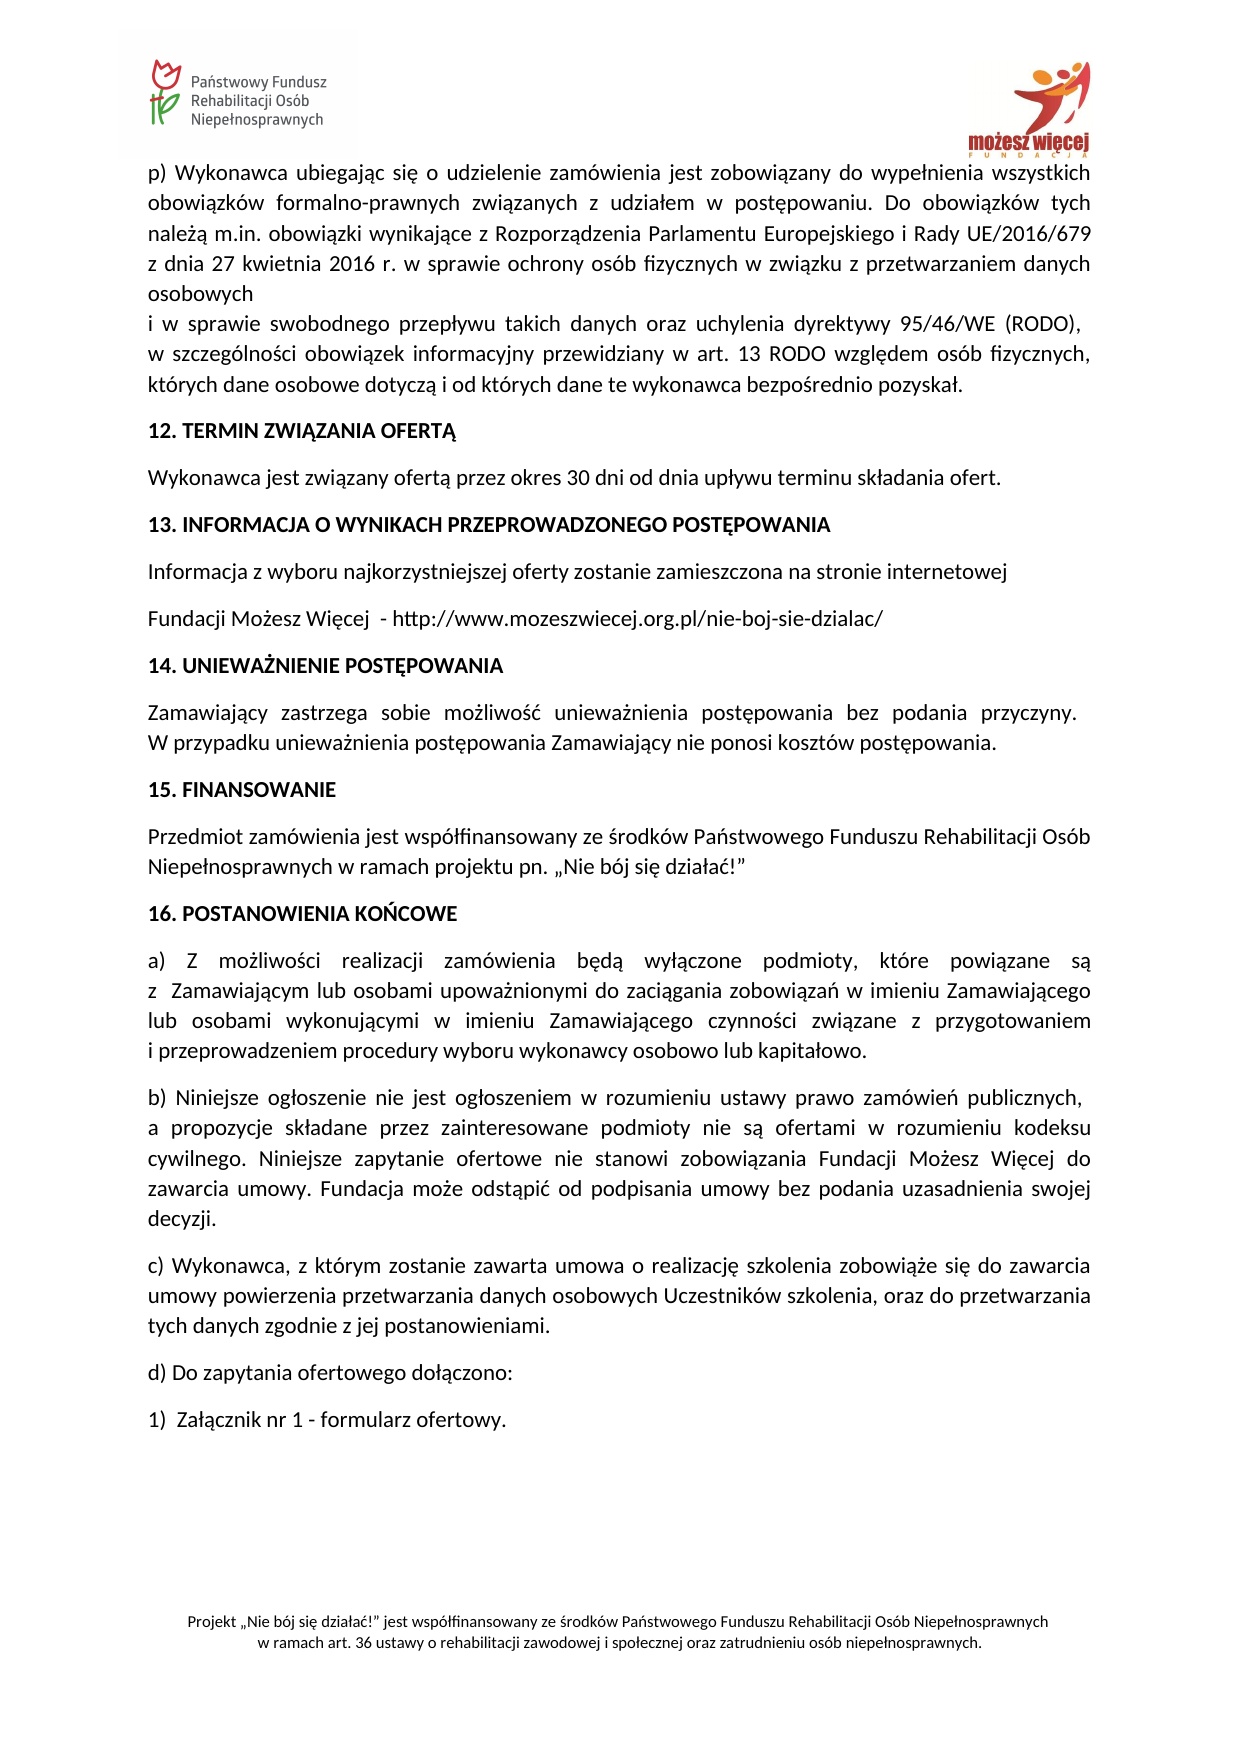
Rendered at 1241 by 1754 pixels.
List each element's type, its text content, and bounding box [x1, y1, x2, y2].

text Informacja z wyboru najkorzystniejszej oferty zostanie zamieszczona na stronie internetowej [148, 557, 1093, 585]
text p) Wykonawca ubiegając się o udzielenie zamówienia jest zobowiązany do wypełnienia wszystkich obowiązków formalno-prawnych związanych z udziałem w postępowaniu. Do obowiązków tych należą m.in. obowiązki wynikające z Rozporządzenia Parlamentu Europejskiego i Rady UE/2016/679 z dnia 27 kwietnia 2016 r. w sprawie ochrony osób fizycznych w związku z przetwarzaniem danych osobowych i w sprawie swobodnego przepływu takich danych oraz uchylenia dyrektywy 95/46/WE (RODO), w szczególności obowiązek informacyjny przewidziany w art. 13 RODO względem osób fizycznych, których dane osobowe dotyczą i od których dane te wykonawca bezpośrednio pozyskał. [148, 158, 1093, 398]
text 13. INFORMACJA O WYNIKACH PRZEPROWADZONEGO POSTĘPOWANIA [148, 510, 1093, 538]
text Przedmiot zamówienia jest współfinansowany ze środków Państwowego Funduszu Rehabilitacji Osób Niepełnosprawnych w ramach projektu pn. „Nie bój się działać!” [148, 822, 1093, 880]
text 16. POSTANOWIENIA KOŃCOWE [148, 899, 1093, 927]
text 15. FINANSOWANIE [148, 775, 1093, 803]
text d) Do zapytania ofertowego dołączono: [148, 1358, 1093, 1386]
text c) Wykonawca, z którym zostanie zawarta umowa o realizację szkolenia zobowiąże się do zawarcia umowy powierzenia przetwarzania danych osobowych Uczestników szkolenia, oraz do przetwarzania tych danych zgodnie z jej postanowieniami. [148, 1251, 1093, 1339]
text a) Z możliwości realizacji zamówienia będą wyłączone podmioty, które powiązane są z Zamawiającym lub osobami upoważnionymi do zaciągania zobowiązań w imieniu Zamawiającego lub osobami wykonującymi w imieniu Zamawiającego czynności związane z przygotowaniem i przeprowadzeniem procedury wyboru wykonawcy osobowo lub kapitałowo. [148, 946, 1093, 1064]
text 1) Załącznik nr 1 - formularz ofertowy. [148, 1405, 1093, 1433]
text Fundacji Możesz Więcej - http://www.mozeszwiecej.org.pl/nie-boj-sie-dzialac/ [148, 604, 1093, 632]
text 14. UNIEWAŻNIENIE POSTĘPOWANIA [148, 651, 1093, 679]
text Wykonawca jest związany ofertą przez okres 30 dni od dnia upływu terminu składania ofert. [148, 463, 1093, 492]
text b) Niniejsze ogłoszenie nie jest ogłoszeniem w rozumieniu ustawy prawo zamówień publicznych, a propozycje składane przez zainteresowane podmioty nie są ofertami w rozumieniu kodeksu cywilnego. Niniejsze zapytanie ofertowe nie stanowi zobowiązania Fundacji Możesz Więcej do zawarcia umowy. Fundacja może odstąpić od podpisania umowy bez podania uzasadnienia swojej decyzji. [148, 1083, 1093, 1232]
text 12. TERMIN ZWIĄZANIA OFERTĄ [148, 417, 1093, 445]
text Zamawiający zastrzega sobie możliwość unieważnienia postępowania bez podania przyczyny. W przypadku unieważnienia postępowania Zamawiający nie ponosi kosztów postępowania. [148, 698, 1093, 756]
picture [968, 61, 1093, 159]
picture [118, 29, 358, 159]
